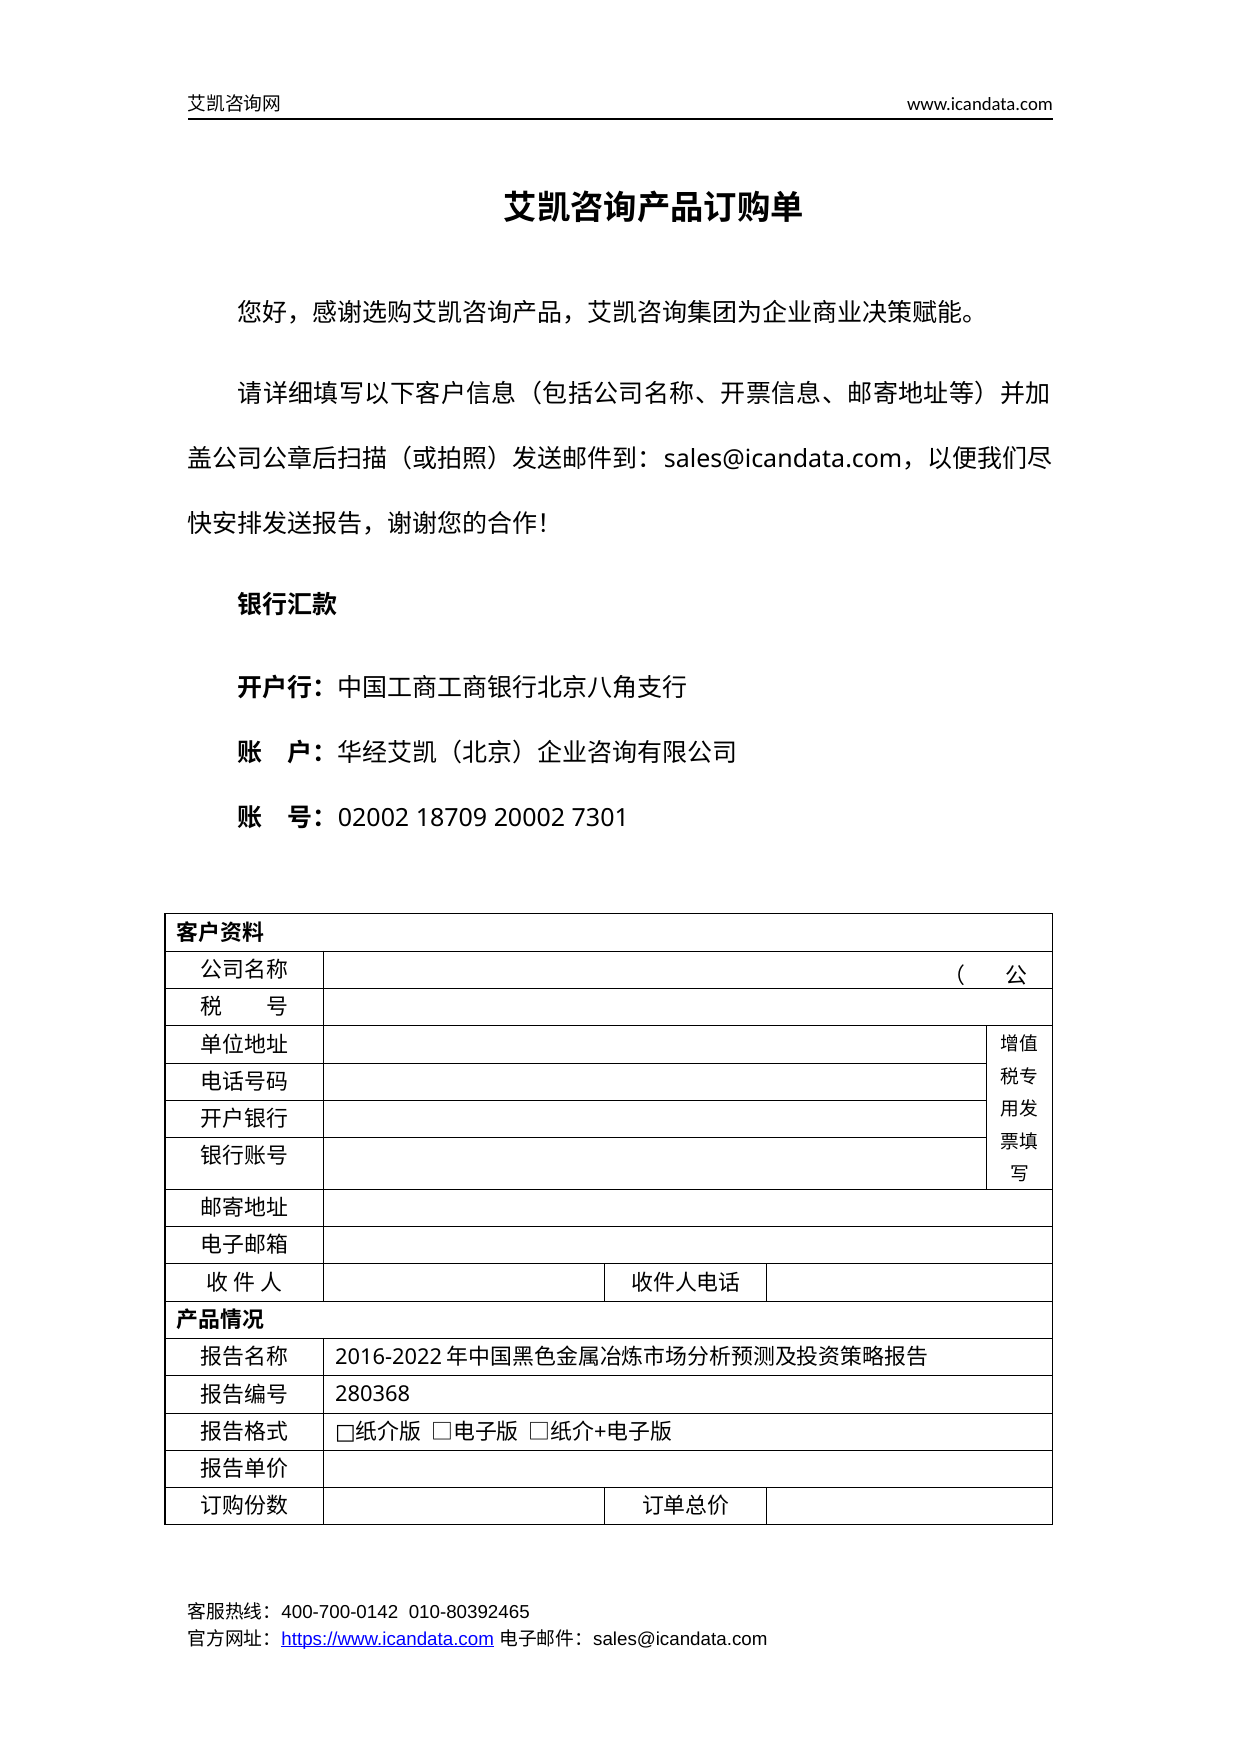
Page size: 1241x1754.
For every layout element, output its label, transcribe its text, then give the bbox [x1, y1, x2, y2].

table_cell 报告名称 [166, 1339, 323, 1375]
table_cell [324, 1488, 604, 1524]
table_cell 产品情况 [166, 1302, 1052, 1338]
table_cell 增值税专用发票填写 [987, 1026, 1052, 1189]
table_cell 电话号码 [166, 1064, 323, 1100]
table_cell [324, 1138, 986, 1189]
text 艾凯咨询产品订购单 [187, 172, 1053, 237]
table_cell [767, 1264, 1052, 1301]
table_header 客户资料 [166, 914, 1052, 951]
text 开户行：中国工商工商银行北京八角支行 [187, 653, 1053, 718]
text 您好，感谢选购艾凯咨询产品，艾凯咨询集团为企业商业决策赋能。 [187, 278, 1053, 343]
table_cell 电子邮箱 [166, 1227, 323, 1263]
table_cell 2016-2022年中国黑色金属冶炼市场分析预测及投资策略报告 [324, 1339, 1052, 1375]
table_cell [324, 1101, 986, 1137]
table_cell 报告格式 [166, 1414, 323, 1450]
table_cell [324, 1026, 986, 1062]
text 账 户：华经艾凯（北京）企业咨询有限公司 [187, 718, 1053, 783]
table_cell 订购份数 [166, 1488, 323, 1524]
table_cell [324, 1264, 604, 1301]
table_cell 银行账号 [166, 1138, 323, 1189]
table_cell [324, 1190, 1052, 1226]
table_cell 报告编号 [166, 1376, 323, 1412]
table_cell 税 号 [166, 989, 323, 1025]
text 账 号：02002 18709 20002 7301 [187, 783, 1053, 848]
table_cell 单位地址 [166, 1026, 323, 1062]
text 请详细填写以下客户信息（包括公司名称、开票信息、邮寄地址等）并加盖公司公章后扫描（或拍照）发送邮件到：sales@icandata.com，以便我们尽快安排发送报告，谢谢您的合作！ [187, 359, 1053, 554]
table_cell [324, 952, 1052, 988]
text 银行汇款 [187, 570, 1053, 635]
table_cell 收 件 人 [166, 1264, 323, 1301]
table_cell 订单总价 [605, 1488, 766, 1524]
table_cell □纸介版 □电子版 □纸介+电子版 [324, 1414, 1052, 1450]
table_cell 公司名称 [166, 952, 323, 988]
table_cell 报告单价 [166, 1451, 323, 1487]
table_cell [324, 989, 1052, 1025]
table_cell 收件人电话 [605, 1264, 766, 1301]
table_cell [324, 1227, 1052, 1263]
table_cell 邮寄地址 [166, 1190, 323, 1226]
table_cell [324, 1064, 986, 1100]
table_cell 280368 [324, 1376, 1052, 1412]
table_cell [767, 1488, 1052, 1524]
table_cell [324, 1451, 1052, 1487]
table_cell 开户银行 [166, 1101, 323, 1137]
